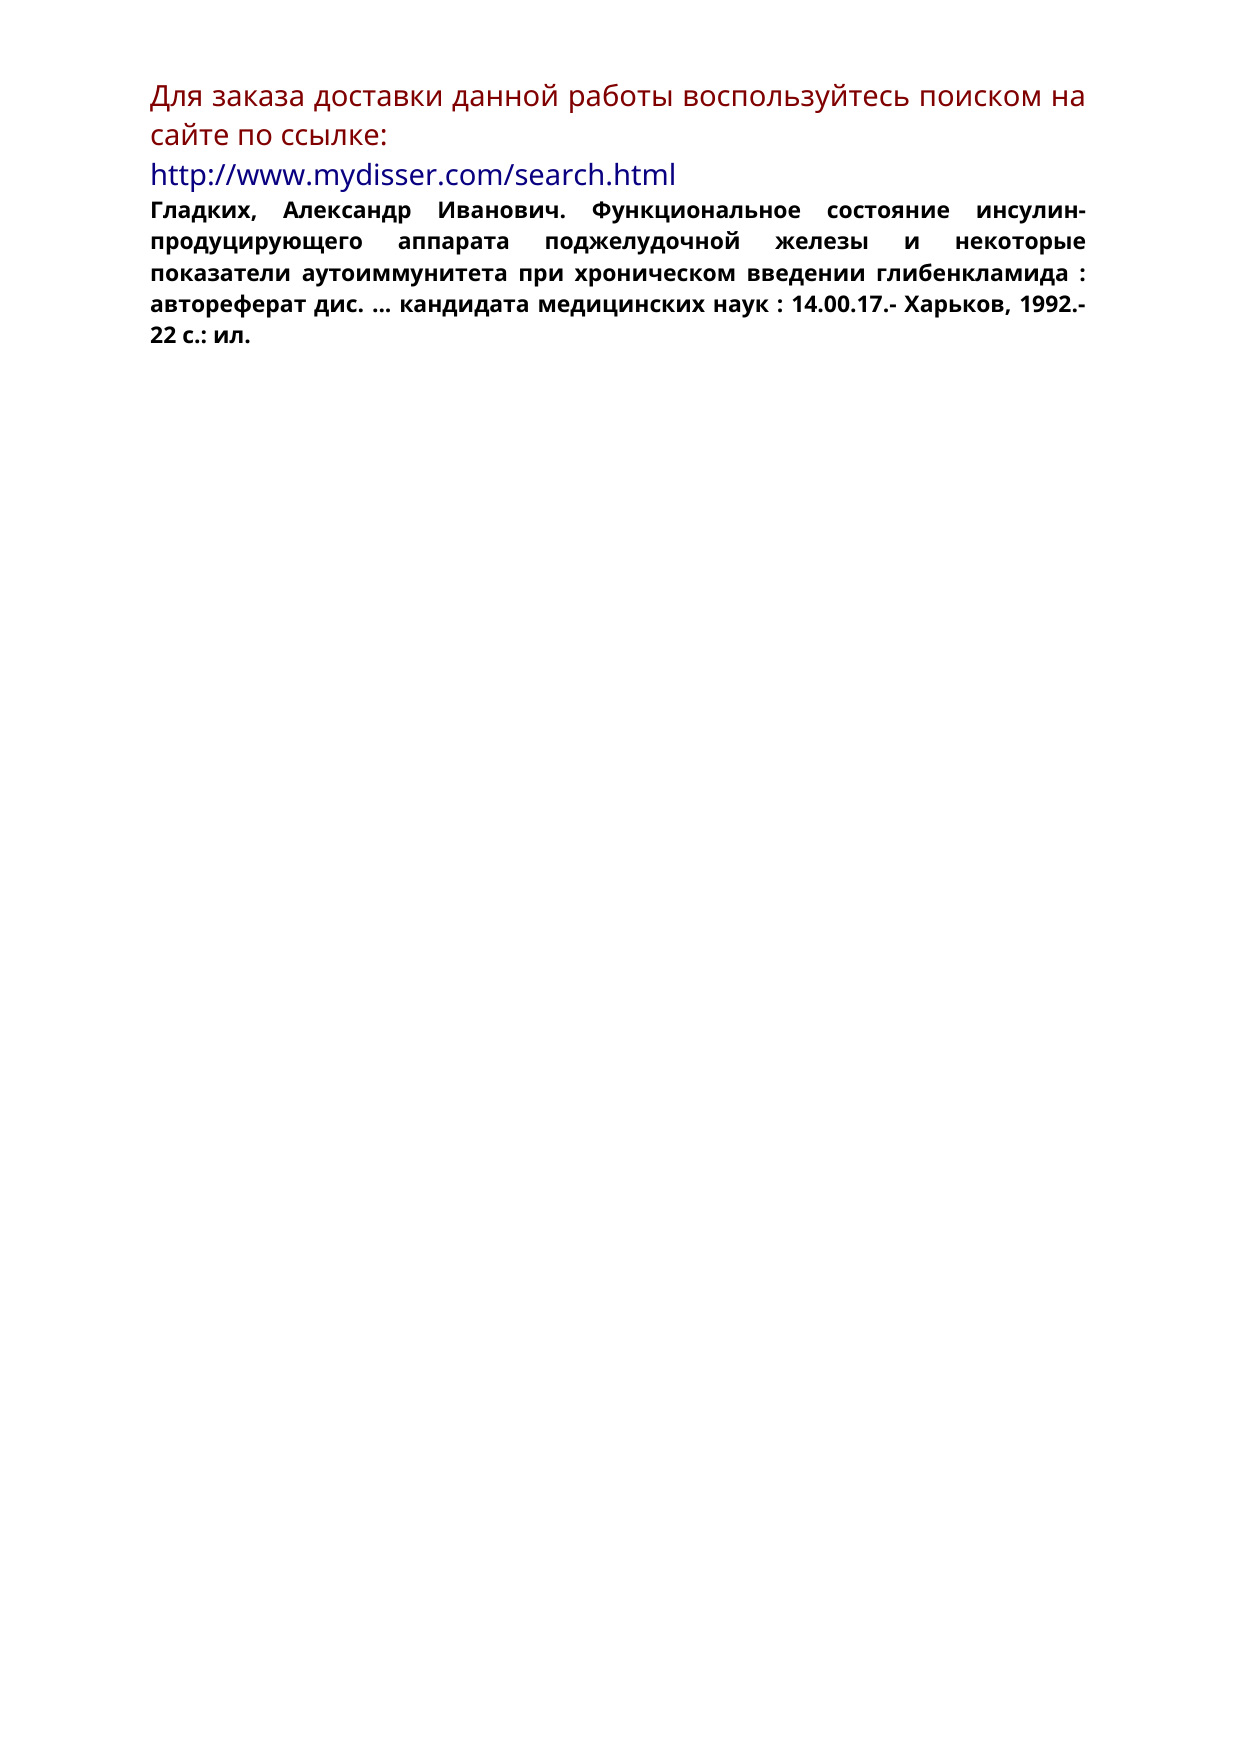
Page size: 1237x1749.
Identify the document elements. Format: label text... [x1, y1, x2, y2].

text Гладких, Александр Иванович. Функциональное состояние инсулин-продуцирующего аппарата поджелудочной железы и некоторые показатели аутоиммунитета при хроническом введении глибенкламида : автореферат дис. ... кандидата медицинских наук : 14.00.17.- Харьков, 1992.- 22 с.: ил. [150, 194, 1086, 350]
